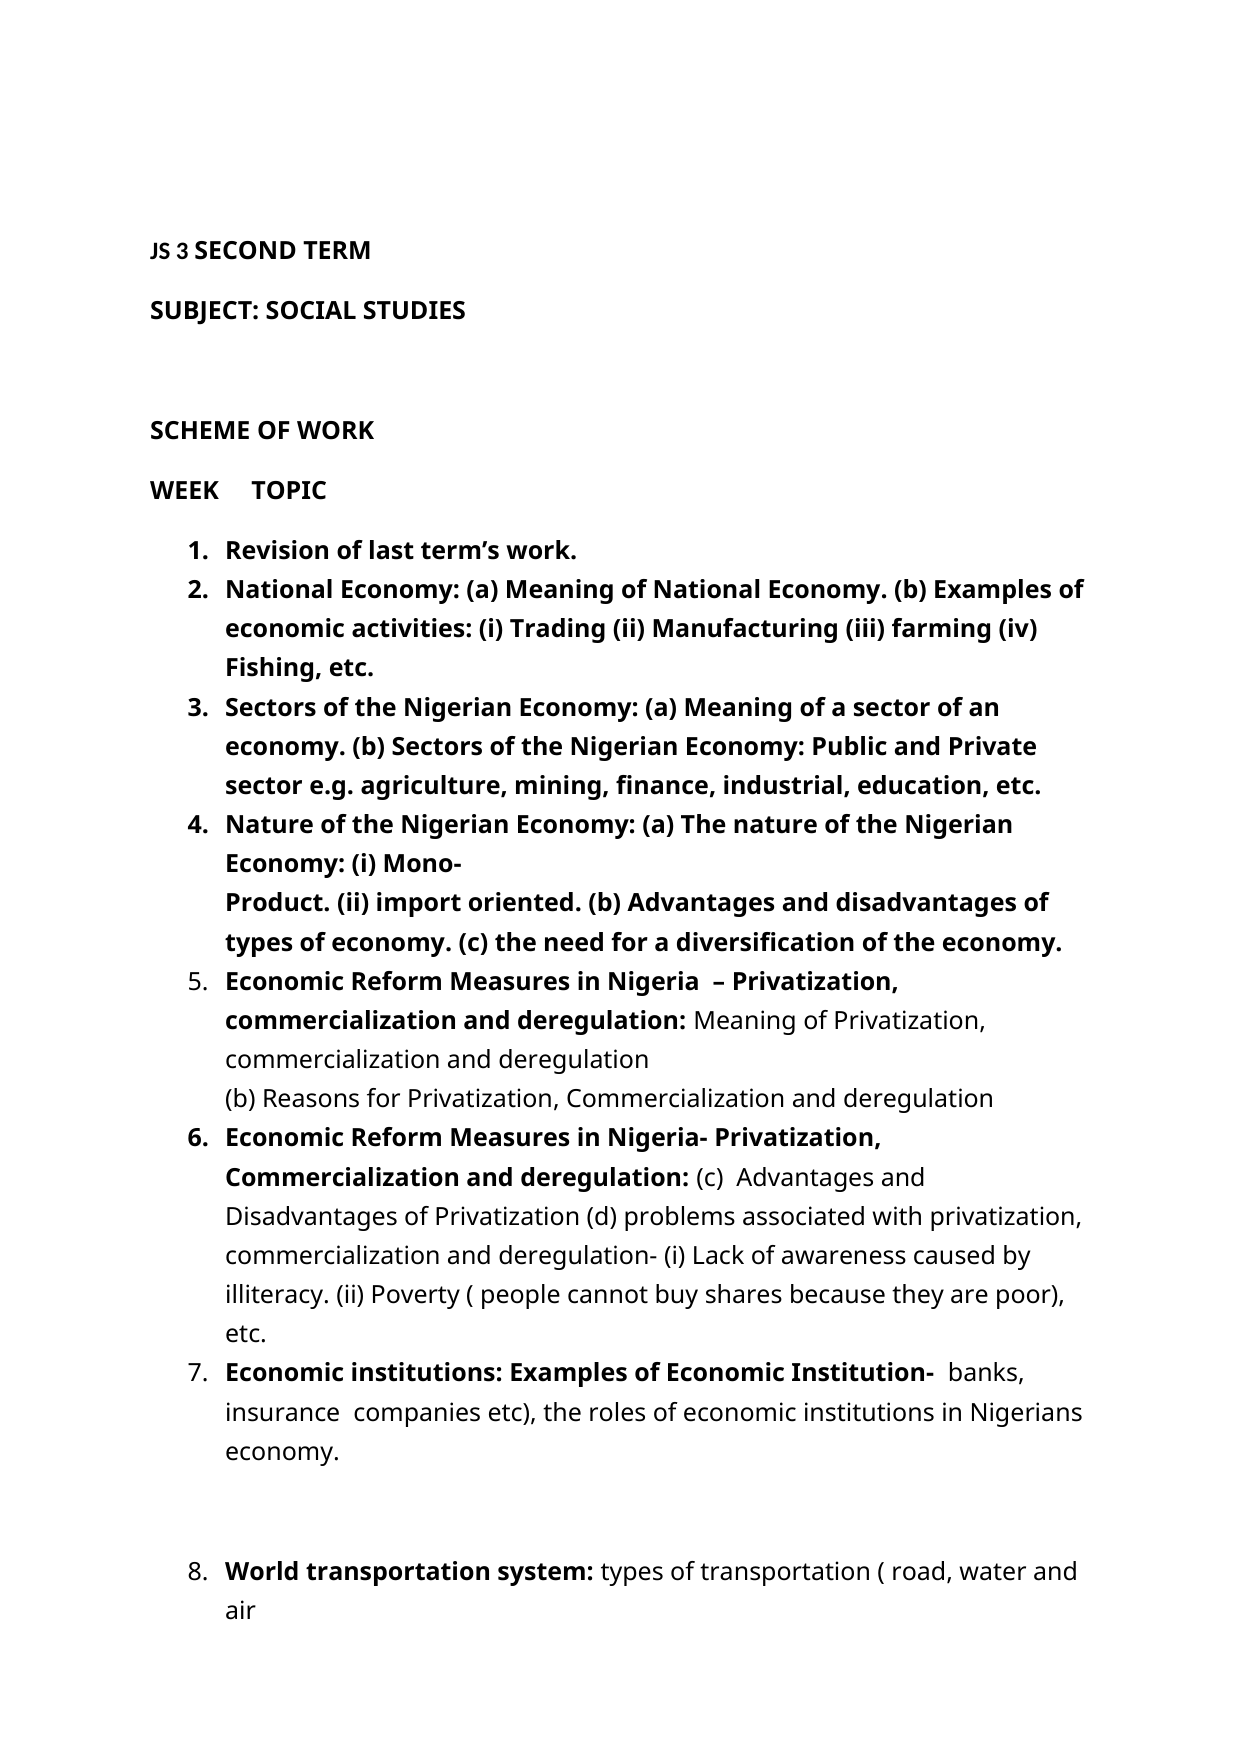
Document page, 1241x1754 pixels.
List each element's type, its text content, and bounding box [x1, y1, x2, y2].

list World transportation system: types of transportation ( road, water and air [187, 1553, 1090, 1627]
list Revision of last term’s work. [187, 532, 1090, 567]
text SUBJECT: SOCIAL STUDIES [150, 292, 1090, 327]
list National Economy: (a) Meaning of National Economy. (b) Examples of economic activities: (i) Trading (ii) Manufacturing (iii) farming (iv) Fishing, etc. [187, 572, 1090, 684]
list Sectors of the Nigerian Economy: (a) Meaning of a sector of an economy. (b) Sectors of the Nigerian Economy: Public and Private sector e.g. agriculture, mining, finance, industrial, education, etc. [187, 689, 1090, 802]
list (b) Reasons for Privatization, Commercialization and deregulation [225, 1081, 1090, 1115]
list Economic Reform Measures in Nigeria – Privatization, commercialization and deregulation: Meaning of Privatization, commercialization and deregulation [187, 963, 1090, 1076]
list Product. (ii) import oriented. (b) Advantages and disadvantages of types of economy. (c) the need for a diversification of the economy. [225, 885, 1090, 958]
list Economic Reform Measures in Nigeria- Privatization, Commercialization and deregulation: (c) Advantages and Disadvantages of Privatization (d) problems associated with privatization, commercialization and deregulation- (i) Lack of awareness caused by illiteracy. (ii) Poverty ( people cannot buy shares because they are poor), etc. [187, 1120, 1090, 1350]
list Economic institutions: Examples of Economic Institution- banks, insurance companies etc), the roles of economic institutions in Nigerians economy. [187, 1355, 1090, 1467]
text JS 3 SECOND TERM [150, 232, 1090, 267]
text SCHEME OF WORK [150, 412, 1090, 447]
list Nature of the Nigerian Economy: (a) The nature of the Nigerian Economy: (i) Mono- [187, 807, 1090, 880]
text WEEK TOPIC [150, 472, 1090, 507]
